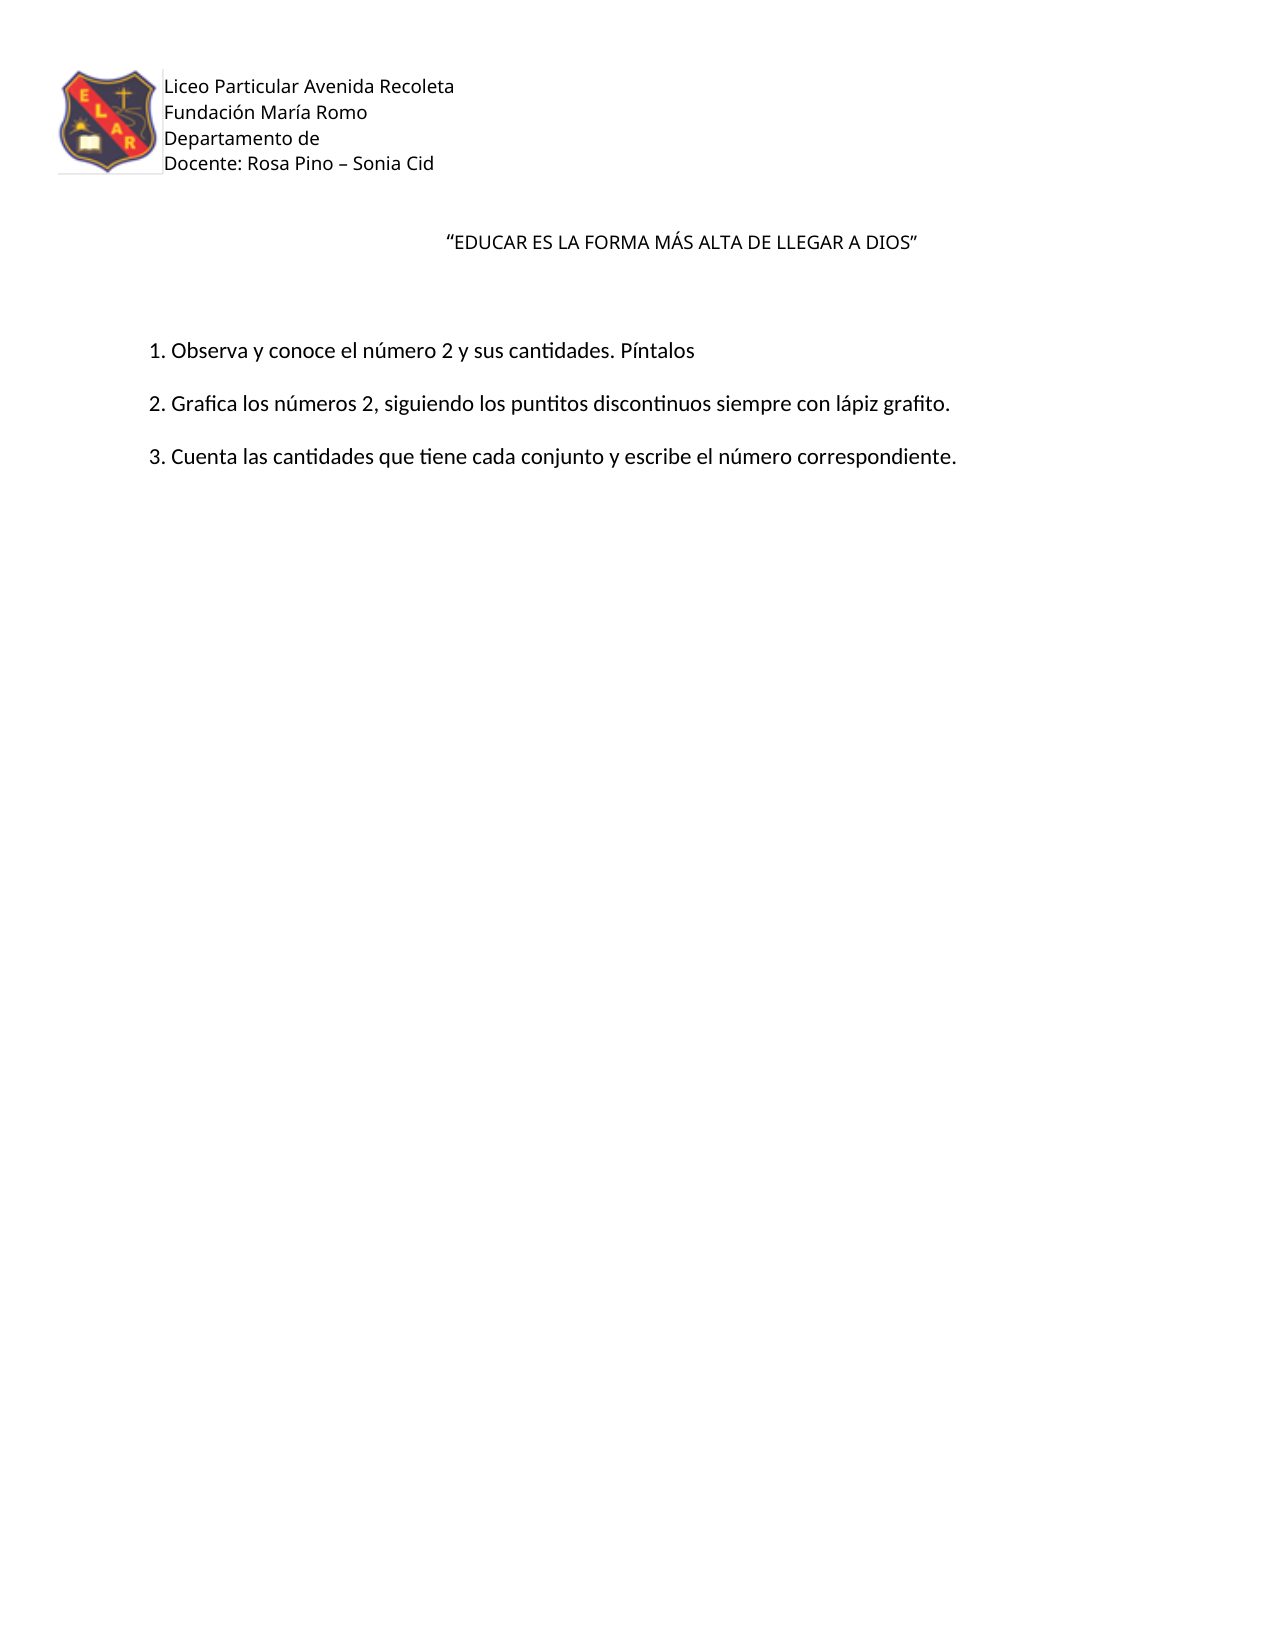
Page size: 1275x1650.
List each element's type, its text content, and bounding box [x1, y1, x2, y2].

picture [57, 69, 164, 176]
text 1. Observa y conoce el número 2 y sus cantidades. Píntalos [75, 336, 1200, 364]
text 3. Cuenta las cantidades que tiene cada conjunto y escribe el número correspondiente. [75, 442, 1200, 470]
text 2. Grafica los números 2, siguiendo los puntitos discontinuos siempre con lápiz grafito. [75, 389, 1200, 417]
